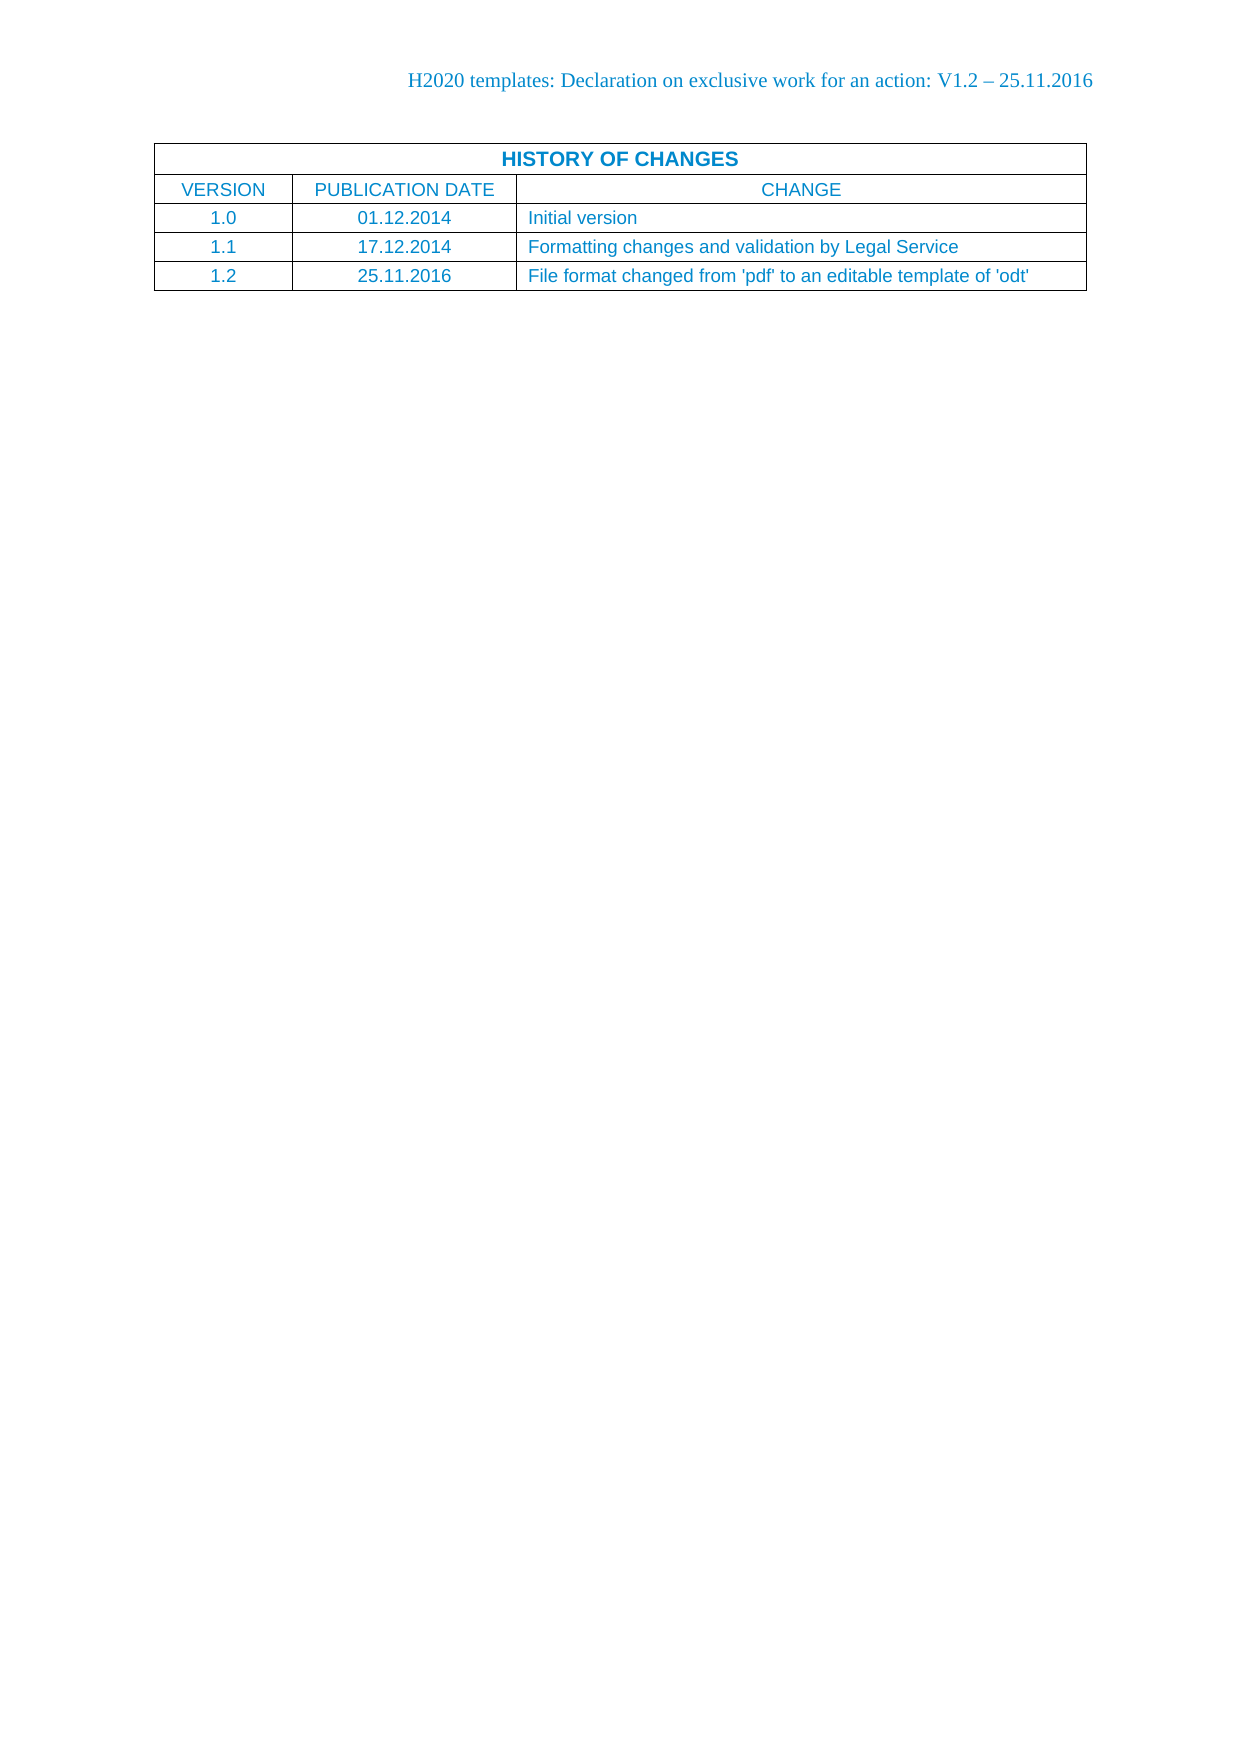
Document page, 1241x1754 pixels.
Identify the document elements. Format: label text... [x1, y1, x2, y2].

table_cell VERSION [155, 175, 292, 203]
table_cell 25.11.2016 [293, 262, 516, 289]
table_cell File format changed from 'pdf' to an editable template of 'odt' [517, 262, 1086, 289]
table_header HISTORY OF CHANGES [155, 144, 1086, 174]
table_cell CHANGE [517, 175, 1086, 203]
table_cell PUBLICATION DATE [293, 175, 516, 203]
table_cell 17.12.2014 [293, 233, 516, 261]
table_cell 1.0 [155, 204, 292, 232]
table_cell 01.12.2014 [293, 204, 516, 232]
table_cell 1.2 [155, 262, 292, 289]
table_cell 1.1 [155, 233, 292, 261]
table_cell Formatting changes and validation by Legal Service [517, 233, 1086, 261]
table_cell Initial version [517, 204, 1086, 232]
